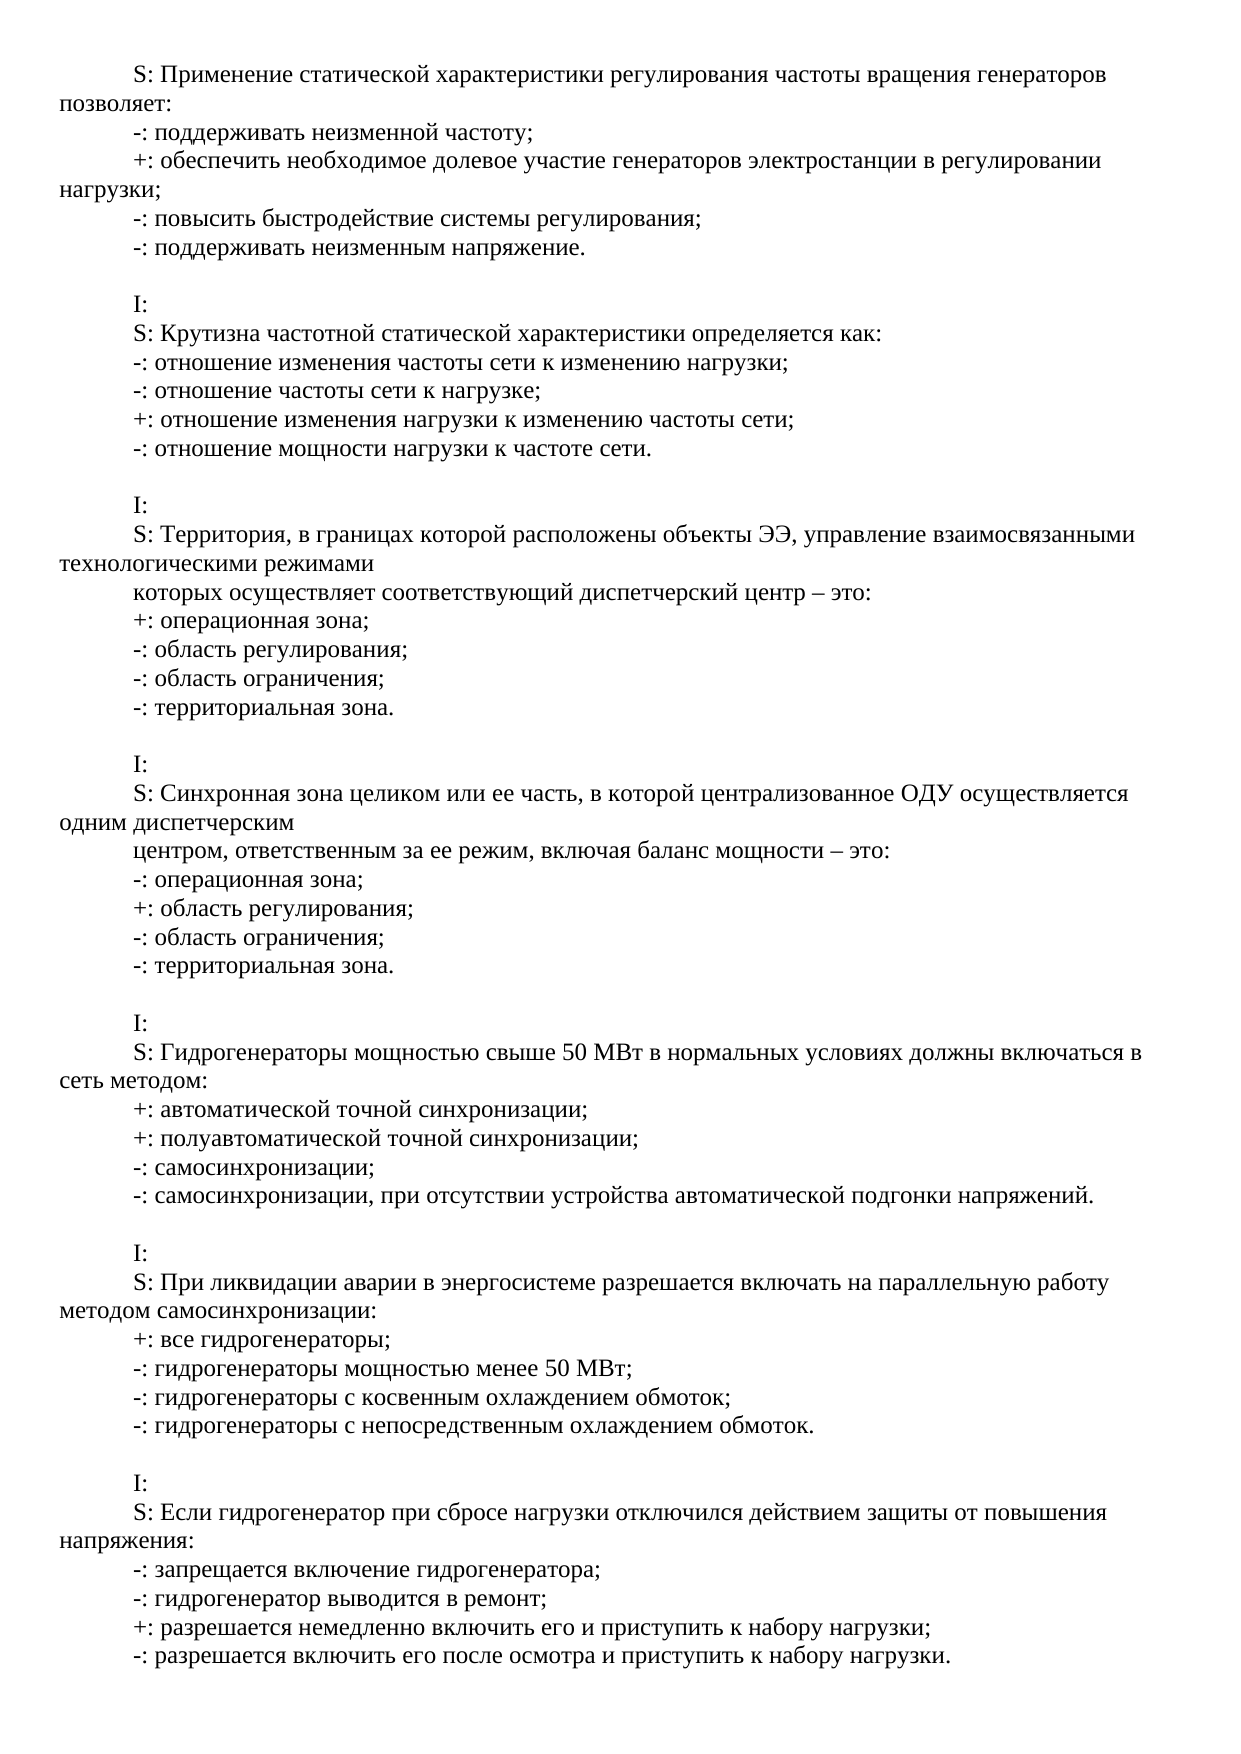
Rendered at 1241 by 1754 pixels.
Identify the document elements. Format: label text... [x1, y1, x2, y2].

text I: [59, 1008, 1180, 1037]
text S: Синхронная зона целиком или ее часть, в которой централизованное ОДУ осуществляется одним диспетчерским [59, 778, 1180, 835]
text -: гидрогенераторы мощностью менее 50 МВт; [59, 1353, 1180, 1382]
text +: обеспечить необходимое долевое участие генераторов электростанции в регулировании нагрузки; [59, 145, 1180, 203]
text -: область ограничения; [59, 663, 1180, 692]
text I: [59, 1238, 1180, 1267]
text -: отношение изменения частоты сети к изменению нагрузки; [59, 347, 1180, 375]
text +: область регулирования; [59, 893, 1180, 922]
text -: гидрогенераторы с непосредственным охлаждением обмоток. [59, 1410, 1180, 1439]
text S: При ликвидации аварии в энергосистеме разрешается включать на параллельную работу методом самосинхронизации: [59, 1267, 1180, 1324]
text -: повысить быстродействие системы регулирования; [59, 203, 1180, 232]
text I: [59, 749, 1180, 778]
text S: Применение статической характеристики регулирования частоты вращения генераторов позволяет: [59, 59, 1180, 117]
text центром, ответственным за ее режим, включая баланс мощности – это: [59, 835, 1180, 864]
text -: самосинхронизации, при отсутствии устройства автоматической подгонки напряжений. [59, 1180, 1180, 1209]
text +: разрешается немедленно включить его и приступить к набору нагрузки; [59, 1612, 1180, 1640]
text -: гидрогенератор выводится в ремонт; [59, 1583, 1180, 1612]
text -: поддерживать неизменным напряжение. [59, 232, 1180, 260]
text -: отношение мощности нагрузки к частоте сети. [59, 433, 1180, 462]
text -: разрешается включить его после осмотра и приступить к набору нагрузки. [59, 1640, 1180, 1669]
text -: территориальная зона. [59, 950, 1180, 979]
text -: область регулирования; [59, 634, 1180, 663]
text S: Гидрогенераторы мощностью свыше 50 МВт в нормальных условиях должны включаться в сеть методом: [59, 1037, 1180, 1094]
text -: гидрогенераторы с косвенным охлаждением обмоток; [59, 1382, 1180, 1410]
text I: [59, 289, 1180, 318]
text +: отношение изменения нагрузки к изменению частоты сети; [59, 404, 1180, 433]
text которых осуществляет соответствующий диспетчерский центр – это: [59, 577, 1180, 605]
text -: операционная зона; [59, 864, 1180, 893]
text +: автоматической точной синхронизации; [59, 1094, 1180, 1123]
text -: область ограничения; [59, 922, 1180, 950]
text -: поддерживать неизменной частоту; [59, 117, 1180, 145]
text S: Крутизна частотной статической характеристики определяется как: [59, 318, 1180, 347]
text S: Территория, в границах которой расположены объекты ЭЭ, управление взаимосвязанными технологическими режимами [59, 519, 1180, 577]
text +: полуавтоматической точной синхронизации; [59, 1123, 1180, 1152]
text +: все гидрогенераторы; [59, 1324, 1180, 1353]
text S: Если гидрогенератор при сбросе нагрузки отключился действием защиты от повышения напряжения: [59, 1497, 1180, 1554]
text -: самосинхронизации; [59, 1152, 1180, 1180]
text -: территориальная зона. [59, 692, 1180, 720]
text -: отношение частоты сети к нагрузке; [59, 375, 1180, 404]
text +: операционная зона; [59, 605, 1180, 634]
text I: [59, 1468, 1180, 1497]
text -: запрещается включение гидрогенератора; [59, 1554, 1180, 1583]
text I: [59, 490, 1180, 519]
